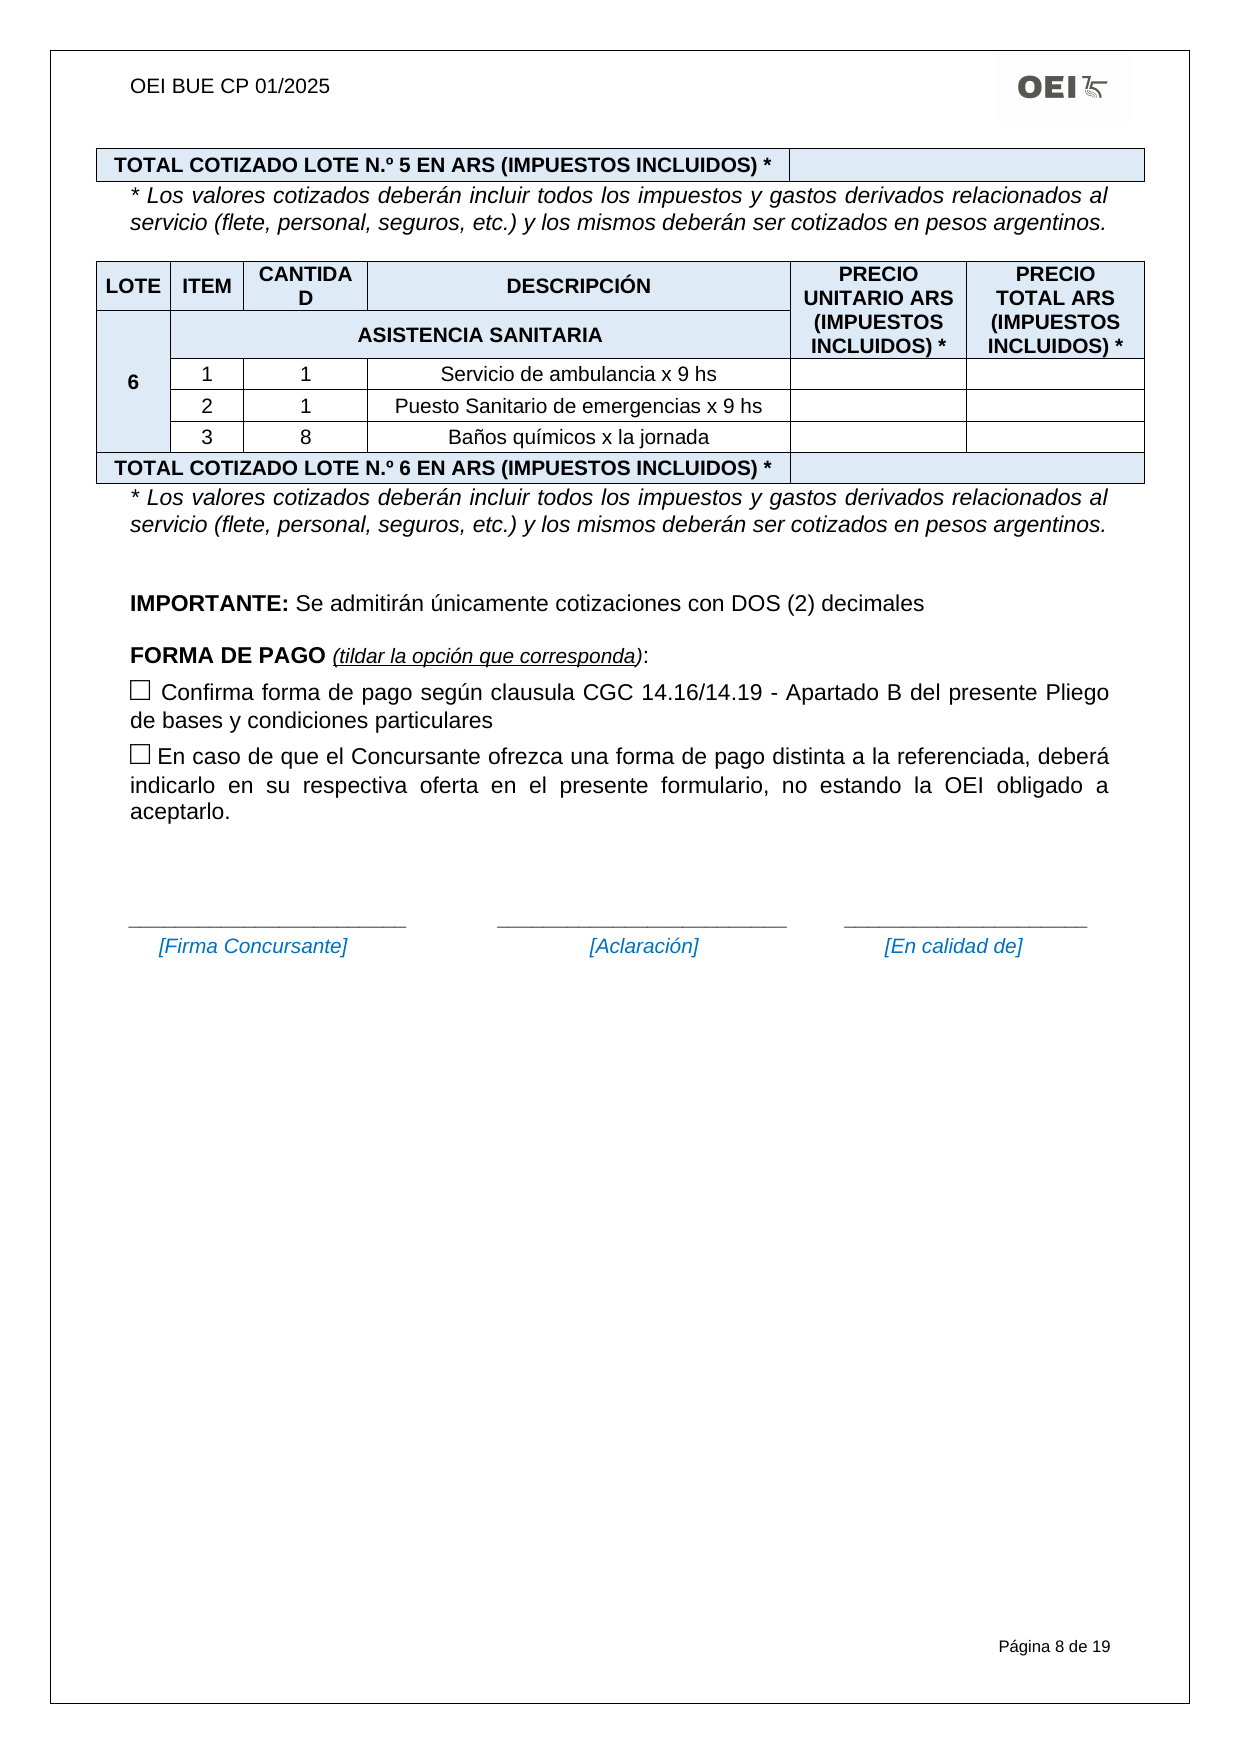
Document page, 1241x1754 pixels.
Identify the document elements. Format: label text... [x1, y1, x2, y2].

table_cell Baños químicos x la jornada [368, 422, 790, 452]
table_cell ASISTENCIA SANITARIA [171, 311, 790, 358]
table_cell 2 [171, 390, 243, 421]
table_header ITEM [171, 262, 243, 310]
text □ Confirma forma de pago según clausula CGC 14.16/14.19 - Apartado B del presente Pliego de bases y condiciones particulares [130, 669, 1110, 733]
text ________________________ _________________________ _____________________ [130, 906, 1110, 930]
table_cell [967, 390, 1144, 421]
table_cell 8 [244, 422, 367, 452]
table_cell [967, 422, 1144, 452]
table_header LOTE [97, 262, 170, 310]
table_cell 1 [244, 359, 367, 389]
table_cell Servicio de ambulancia x 9 hs [368, 359, 790, 389]
table_cell [791, 453, 1144, 483]
table_cell 1 [244, 390, 367, 421]
table_cell 3 [171, 422, 243, 452]
text [Firma Concursante] [Aclaración] [En calidad de] [130, 933, 1110, 957]
table_cell [791, 390, 966, 421]
table_header CANTIDAD [244, 262, 367, 310]
table_cell [791, 422, 966, 452]
table_cell [790, 149, 1144, 181]
table_cell [967, 359, 1144, 389]
text FORMA DE PAGO (tildar la opción que corresponda): [130, 642, 1110, 669]
table_header PRECIO UNITARIO ARS (IMPUESTOS INCLUIDOS) * [791, 262, 966, 358]
table_cell Puesto Sanitario de emergencias x 9 hs [368, 390, 790, 421]
table_cell [791, 359, 966, 389]
table_cell TOTAL COTIZADO LOTE N.º 5 EN ARS (IMPUESTOS INCLUIDOS) * [97, 149, 789, 181]
text □ En caso de que el Concursante ofrezca una forma de pago distinta a la referenciada, deberá indicarlo en su respectiva oferta en el presente formulario, no estando la OEI obligado a aceptarlo. [130, 733, 1110, 824]
table_cell TOTAL COTIZADO LOTE N.º 6 EN ARS (IMPUESTOS INCLUIDOS) * [97, 453, 790, 483]
table_cell 6 [97, 311, 170, 452]
picture [995, 53, 1130, 121]
table_cell 1 [171, 359, 243, 389]
text IMPORTANTE: Se admitirán únicamente cotizaciones con DOS (2) decimales [130, 589, 1110, 616]
table_header DESCRIPCIÓN [368, 262, 790, 310]
table_header PRECIO TOTAL ARS (IMPUESTOS INCLUIDOS) * [967, 262, 1144, 358]
